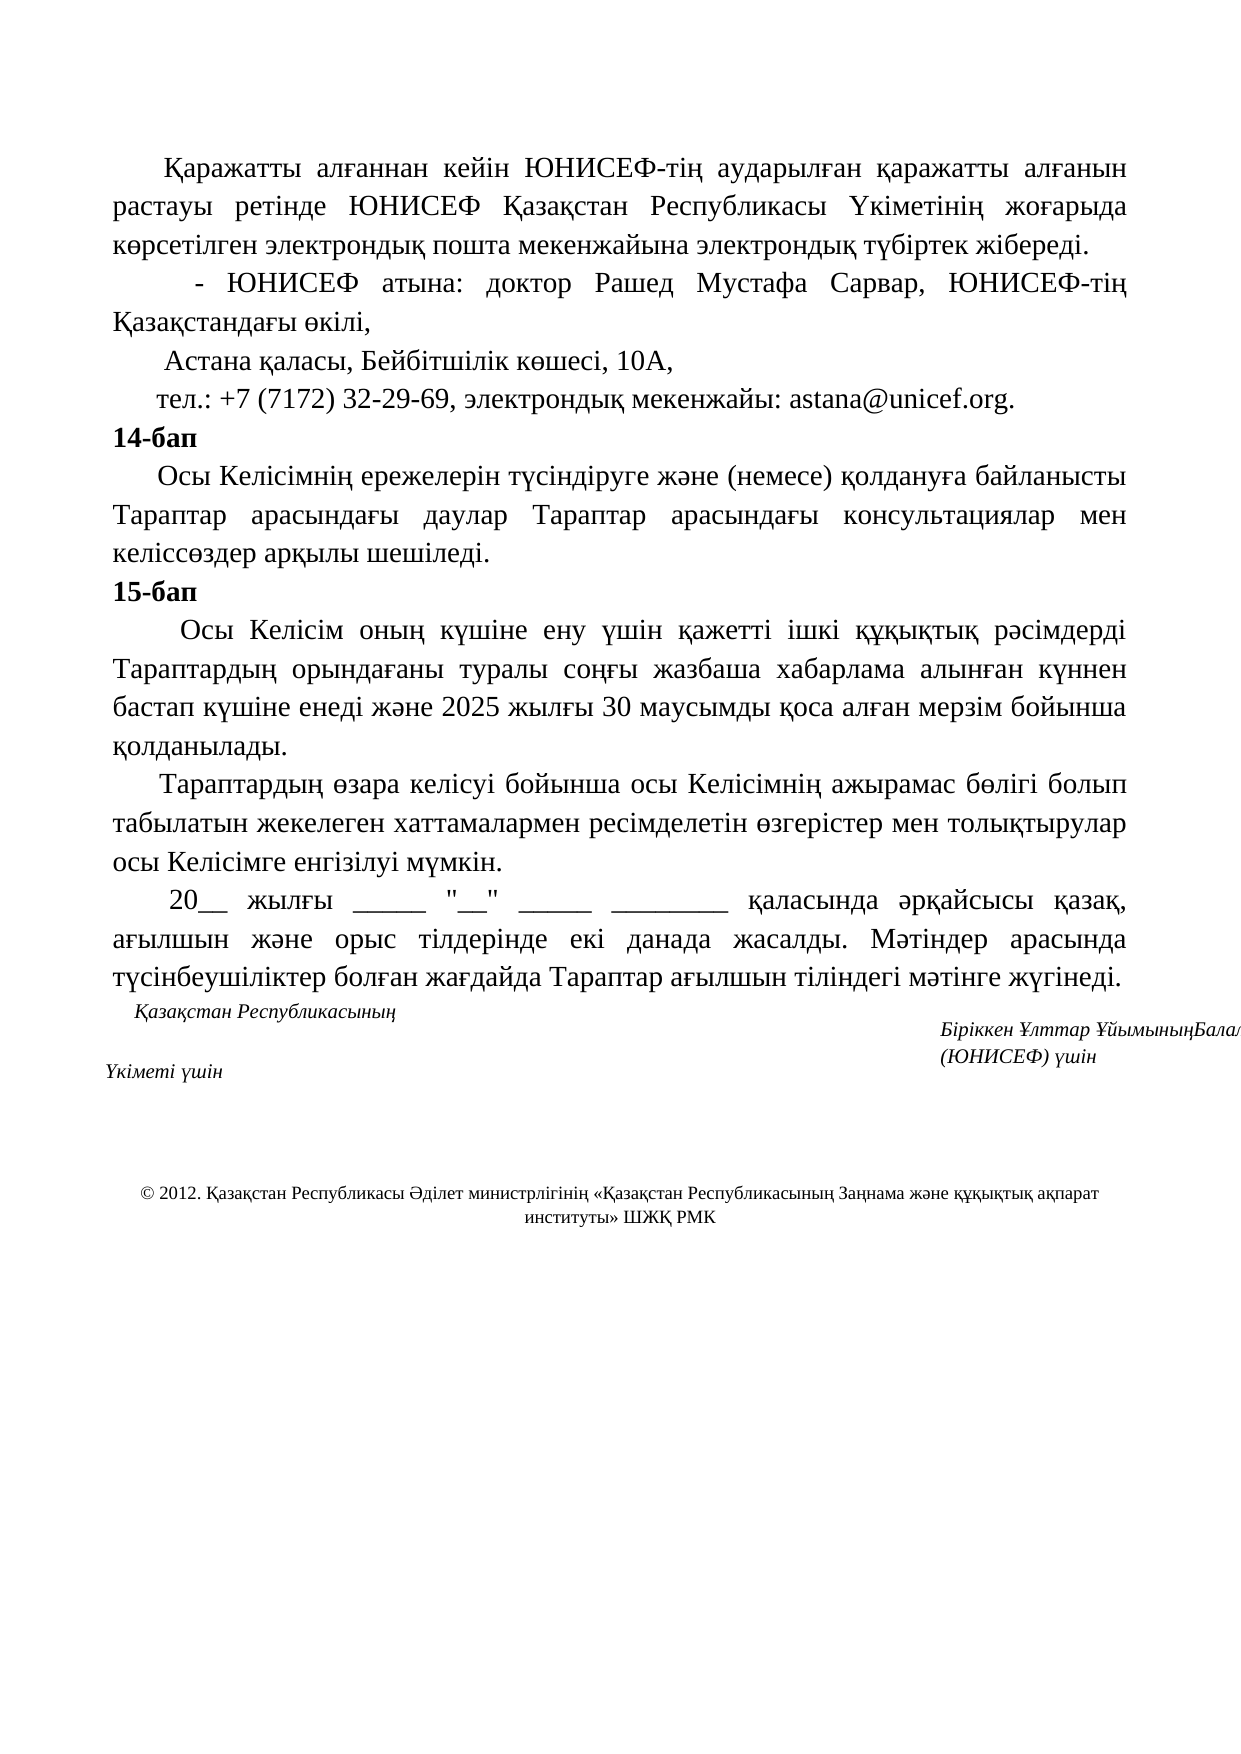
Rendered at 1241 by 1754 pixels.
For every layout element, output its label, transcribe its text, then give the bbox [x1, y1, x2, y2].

text © 2012. Қазақстан Республикасы Әділет министрлігінің «Қазақстан Республикасының Заңнама және құқықтық ақпарат институты» ШЖҚ РМК [112, 1182, 1128, 1228]
text 14-бап [112, 420, 1128, 453]
text Астана қаласы, Бейбітшілік көшесі, 10А, [112, 343, 1128, 376]
text Осы Келісімнің ережелерін түсіндіруге және (немесе) қолдануға байланысты Тараптар арасындағы даулар Тараптар арасындағы консультациялар мен келіссөздер арқылы шешіледі. [112, 458, 1128, 569]
text 20__ жылғы _____ "__" _____ ________ қаласында әрқайсысы қазақ, ағылшын және орыс тілдерінде екі данада жасалды. Мәтіндер арасында түсінбеушіліктер болған жағдайда Тараптар ағылшын тіліндегі мәтінге жүгінеді. [112, 882, 1128, 993]
table_header Қазақстан Республикасының Үкіметі үшін [101, 998, 939, 1091]
text 15-бап [112, 574, 1128, 607]
text Осы Келісім оның күшіне ену үшін қажетті ішкі құқықтық рәсімдерді Тараптардың орындағаны туралы соңғы жазбаша хабарлама алынған күннен бастап күшіне енеді және 2025 жылғы 30 маусымды қоса алған мерзім бойынша қолданылады. [112, 612, 1128, 762]
text тел.: +7 (7172) 32-29-69, электрондық мекенжайы: astana@unicef.org. [112, 381, 1128, 415]
text Тараптардың өзара келісуі бойынша осы Келісімнің ажырамас бөлігі болып табылатын жекелеген хаттамалармен ресімделетін өзгерістер мен толықтырулар осы Келісімге енгізілуі мүмкін. [112, 767, 1128, 877]
text Қаражатты алғаннан кейін ЮНИСЕФ-тің аударылған қаражатты алғанын растауы ретінде ЮНИСЕФ Қазақстан Республикасы Үкіметінің жоғарыда көрсетілген электрондық пошта мекенжайына электрондық түбіртек жібереді. [112, 150, 1128, 261]
text - ЮНИСЕФ атына: доктор Рашед Мустафа Сарвар, ЮНИСЕФ-тің Қазақстандағы өкілі, [112, 266, 1128, 338]
table_header Біріккен Ұлттар ҰйымыныңБалалар Қоры (ЮНИСЕФ) үшін [939, 998, 1240, 1091]
